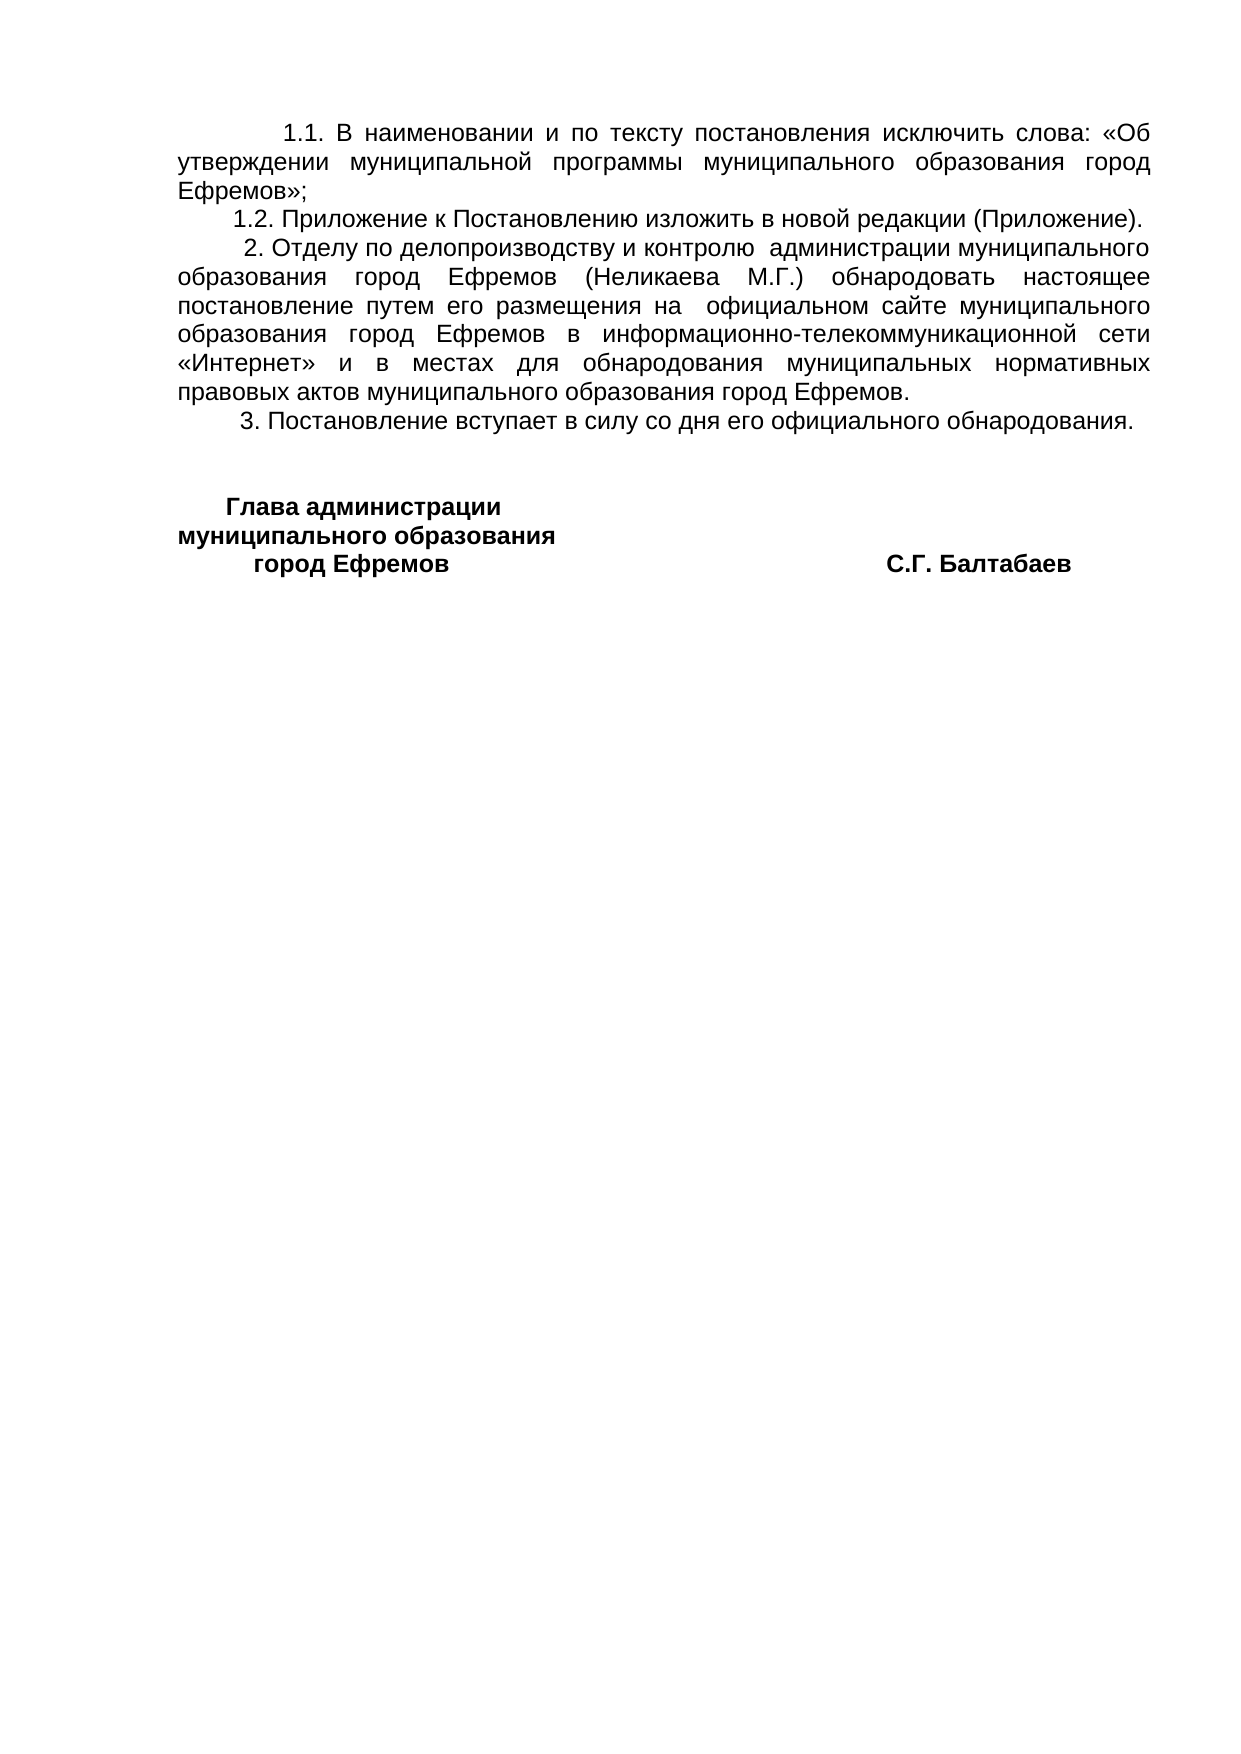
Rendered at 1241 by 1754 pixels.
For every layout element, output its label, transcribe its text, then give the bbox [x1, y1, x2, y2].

text город Ефремов С.Г. Балтабаев [177, 549, 1152, 578]
title 1.1. В наименовании и по тексту постановления исключить слова: «Об утверждении муниципальной программы муниципального образования город Ефремов»; [177, 118, 1152, 204]
text 2. Отделу по делопроизводству и контролю администрации муниципального образования город Ефремов (Неликаева М.Г.) обнародовать настоящее постановление путем его размещения на официальном сайте муниципального образования город Ефремов в информационно-телекоммуникационной сети «Интернет» и в местах для обнародования муниципальных нормативных правовых актов муниципального образования город Ефремов. [177, 233, 1152, 406]
text муниципального образования [177, 521, 1152, 549]
text Глава администрации [177, 492, 1152, 521]
text 3. Постановление вступает в силу со дня его официального обнародования. [177, 406, 1152, 434]
title 1.2. Приложение к Постановлению изложить в новой редакции (Приложение). [177, 204, 1152, 233]
